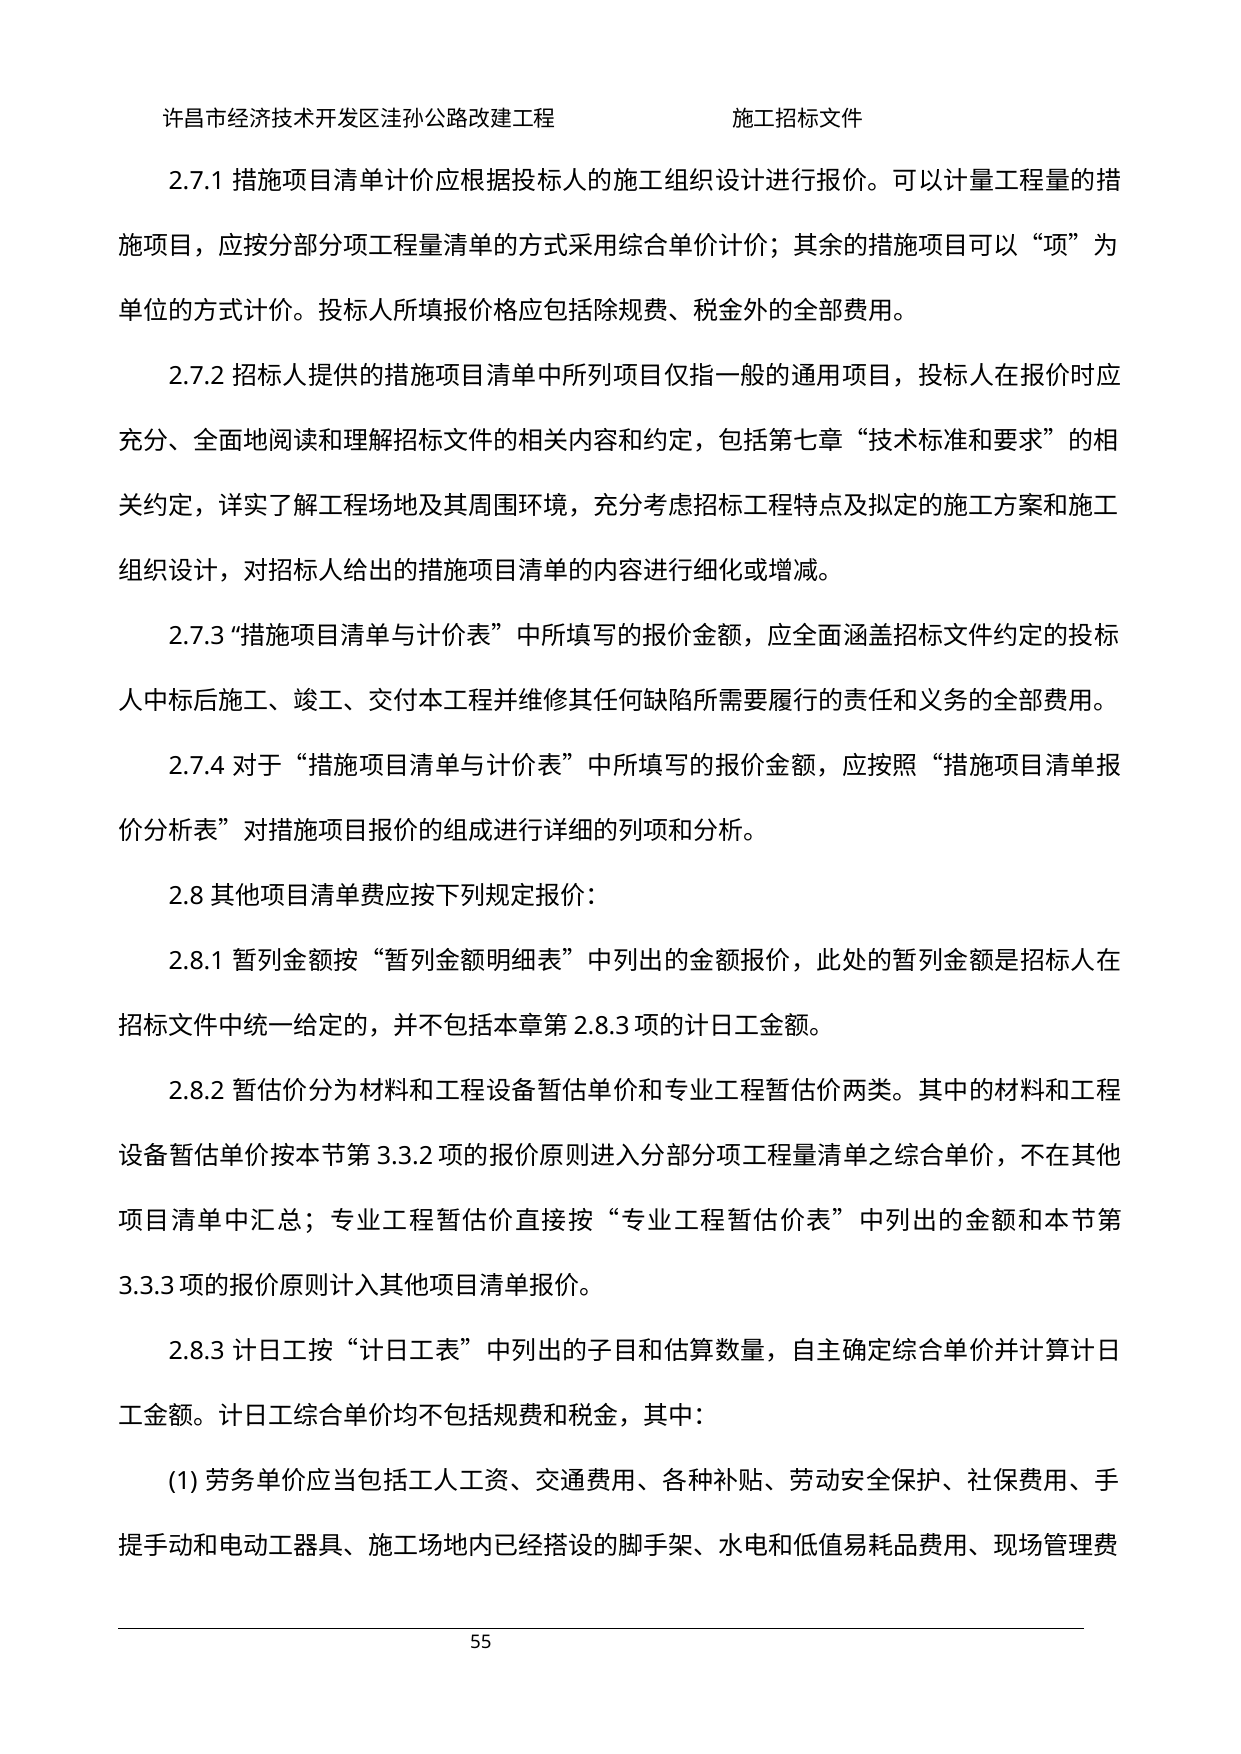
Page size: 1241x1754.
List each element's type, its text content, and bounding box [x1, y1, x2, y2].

text 2.7.4 对于“措施项目清单与计价表”中所填写的报价金额，应按照“措施项目清单报价分析表”对措施项目报价的组成进行详细的列项和分析。 [118, 731, 1122, 861]
text 2.7.1 措施项目清单计价应根据投标人的施工组织设计进行报价。可以计量工程量的措施项目，应按分部分项工程量清单的方式采用综合单价计价；其余的措施项目可以“项”为单位的方式计价。投标人所填报价格应包括除规费、税金外的全部费用。 [118, 146, 1122, 341]
text 2.8.2 暂估价分为材料和工程设备暂估单价和专业工程暂估价两类。其中的材料和工程设备暂估单价按本节第3.3.2项的报价原则进入分部分项工程量清单之综合单价，不在其他项目清单中汇总；专业工程暂估价直接按“专业工程暂估价表”中列出的金额和本节第3.3.3项的报价原则计入其他项目清单报价。 [118, 1056, 1122, 1316]
text 2.7.3 “措施项目清单与计价表”中所填写的报价金额，应全面涵盖招标文件约定的投标人中标后施工、竣工、交付本工程并维修其任何缺陷所需要履行的责任和义务的全部费用。 [118, 601, 1122, 731]
text 2.8 其他项目清单费应按下列规定报价： [118, 861, 1122, 926]
text 2.7.2 招标人提供的措施项目清单中所列项目仅指一般的通用项目，投标人在报价时应充分、全面地阅读和理解招标文件的相关内容和约定，包括第七章“技术标准和要求”的相关约定，详实了解工程场地及其周围环境，充分考虑招标工程特点及拟定的施工方案和施工组织设计，对招标人给出的措施项目清单的内容进行细化或增减。 [118, 341, 1122, 601]
text 2.8.3 计日工按“计日工表”中列出的子目和估算数量，自主确定综合单价并计算计日工金额。计日工综合单价均不包括规费和税金，其中： [118, 1316, 1122, 1446]
text 2.8.1 暂列金额按“暂列金额明细表”中列出的金额报价，此处的暂列金额是招标人在招标文件中统一给定的，并不包括本章第2.8.3项的计日工金额。 [118, 926, 1122, 1056]
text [118, 1446, 1122, 1576]
